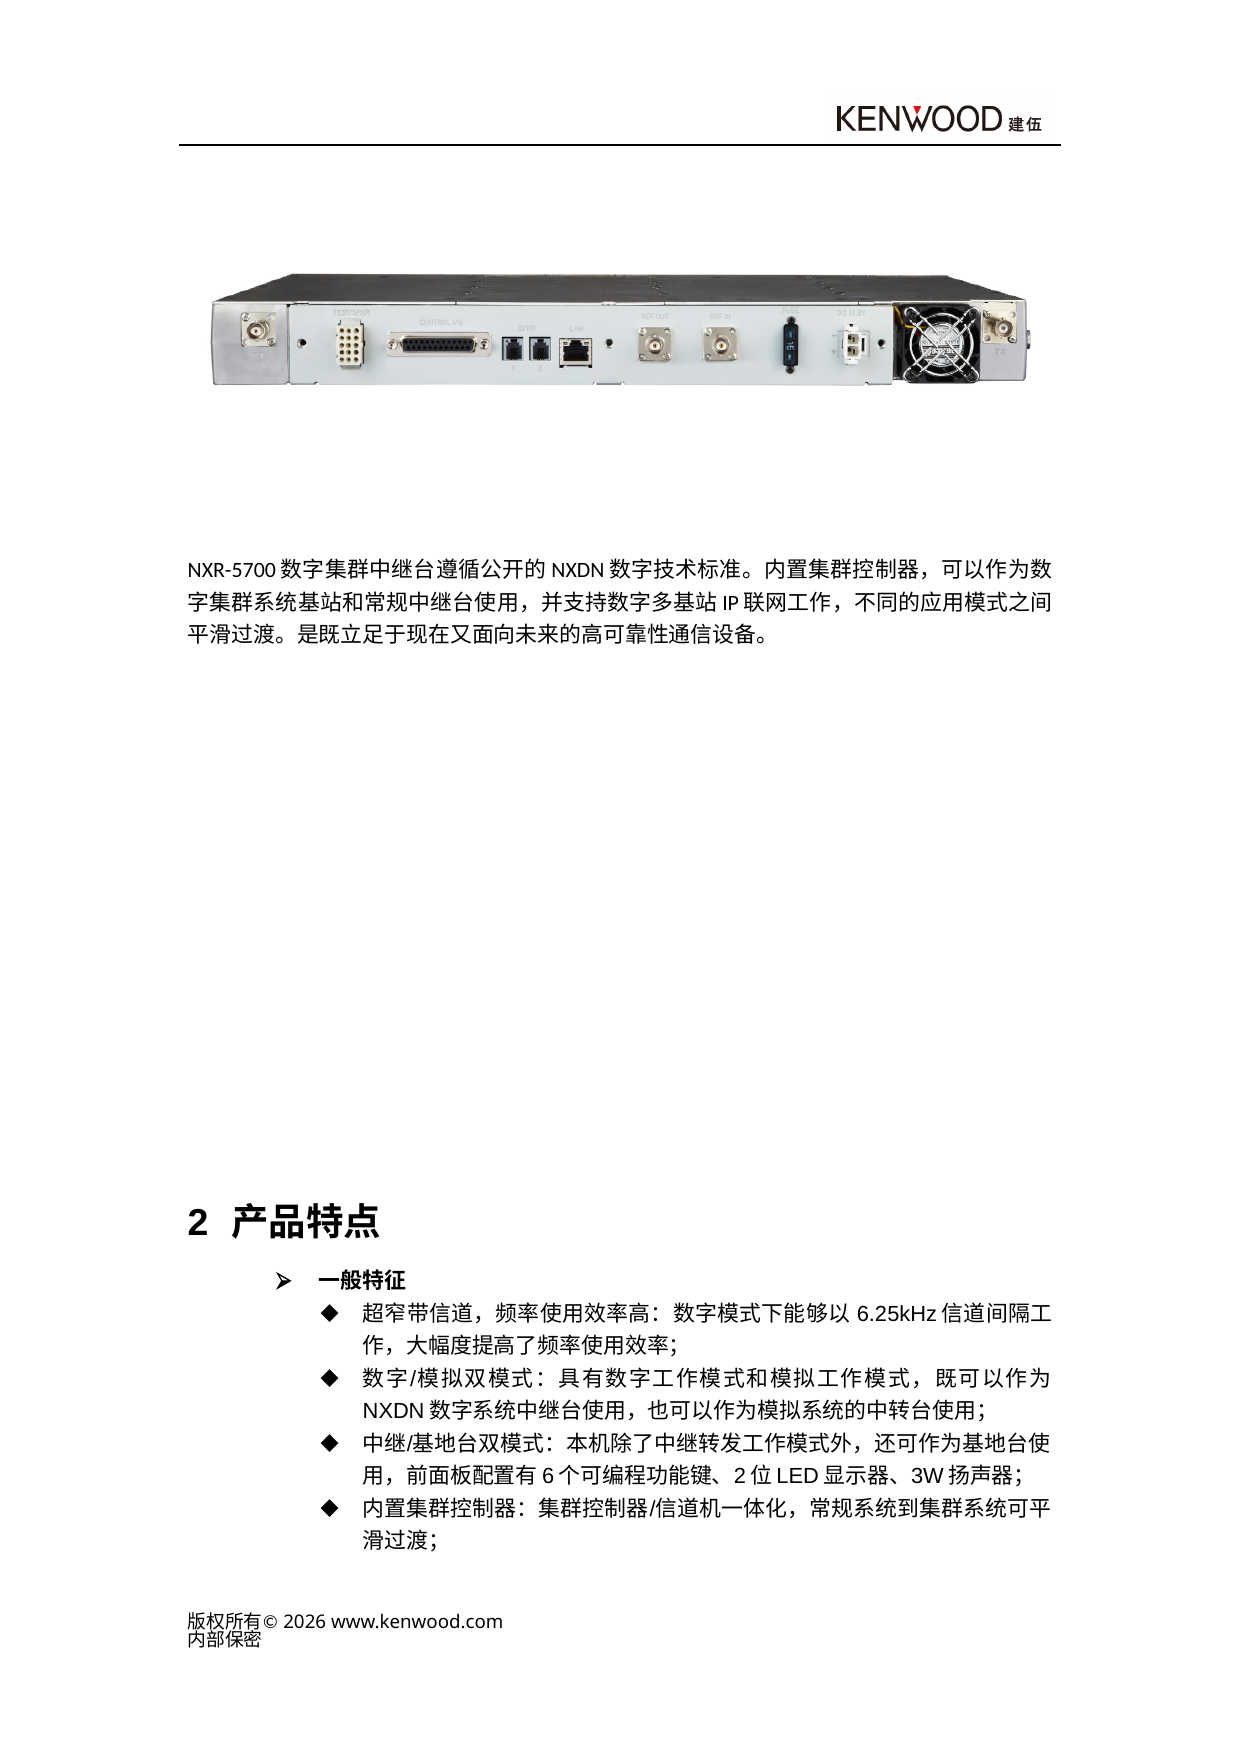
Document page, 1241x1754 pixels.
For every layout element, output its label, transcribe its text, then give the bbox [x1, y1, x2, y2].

text NXR-5700数字集群中继台遵循公开的NXDN数字技术标准。内置集群控制器，可以作为数字集群系统基站和常规中继台使用，并支持数字多基站IP联网工作，不同的应用模式之间平滑过渡。是既立足于现在又面向未来的高可靠性通信设备。 [187, 552, 1053, 649]
picture [824, 90, 1053, 143]
picture [187, 227, 1053, 435]
list 超窄带信道，频率使用效率高：数字模式下能够以6.25kHz信道间隔工作，大幅度提高了频率使用效率； [319, 1295, 1053, 1360]
list 一般特征 [275, 1263, 1053, 1295]
list 中继/基地台双模式：本机除了中继转发工作模式外，还可作为基地台使用，前面板配置有6个可编程功能键、2位LED显示器、3W扬声器； [319, 1425, 1053, 1490]
list 内置集群控制器：集群控制器/信道机一体化，常规系统到集群系统可平滑过渡； [319, 1490, 1053, 1555]
subtitle 产品特点 [187, 1187, 1053, 1252]
list 数字/模拟双模式：具有数字工作模式和模拟工作模式，既可以作为NXDN数字系统中继台使用，也可以作为模拟系统的中转台使用； [319, 1360, 1053, 1425]
